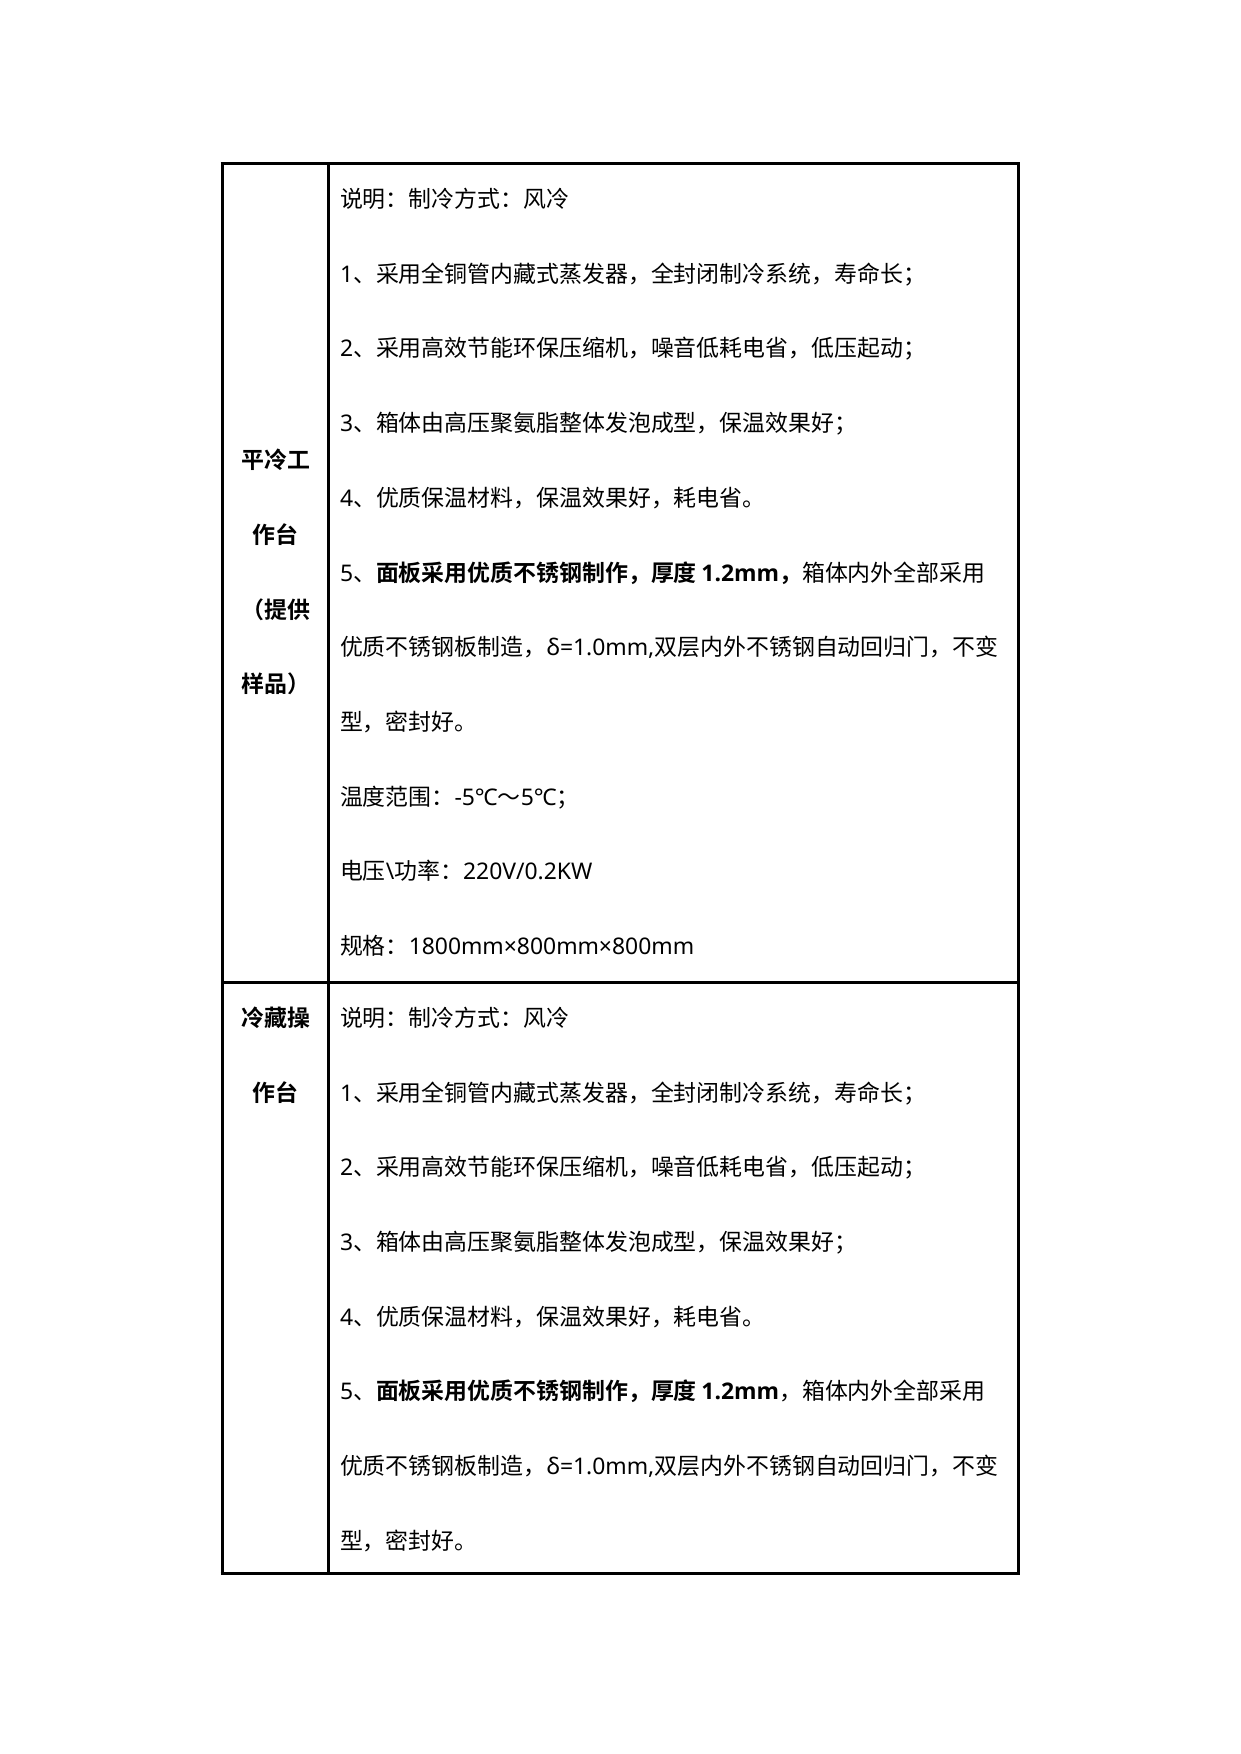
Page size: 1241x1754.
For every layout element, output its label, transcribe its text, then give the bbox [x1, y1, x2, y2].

table_cell 冷藏操作台 [224, 984, 327, 1572]
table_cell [330, 984, 1017, 1572]
table_header 平冷工作台 （提供样品） [224, 165, 327, 981]
table_header 说明：制冷方式：风冷 1、采用全铜管内藏式蒸发器，全封闭制冷系统，寿命长； 2、采用高效节能环保压缩机，噪音低耗电省，低压起动； 3、箱体由高压聚氨脂整体发泡成型，保温效果好； 4、优质保温材料，保温效果好，耗电省。 5、面板采用优质不锈钢制作，厚度1.2mm，箱体内外全部采用优质不锈钢板制造，δ=1.0mm,双层内外不锈钢自动回归门，不变型，密封好。 温度范围：-5℃～5℃； 电压\功率：220V/0.2KW 规格：1800mm×800mm×800mm [330, 165, 1017, 981]
